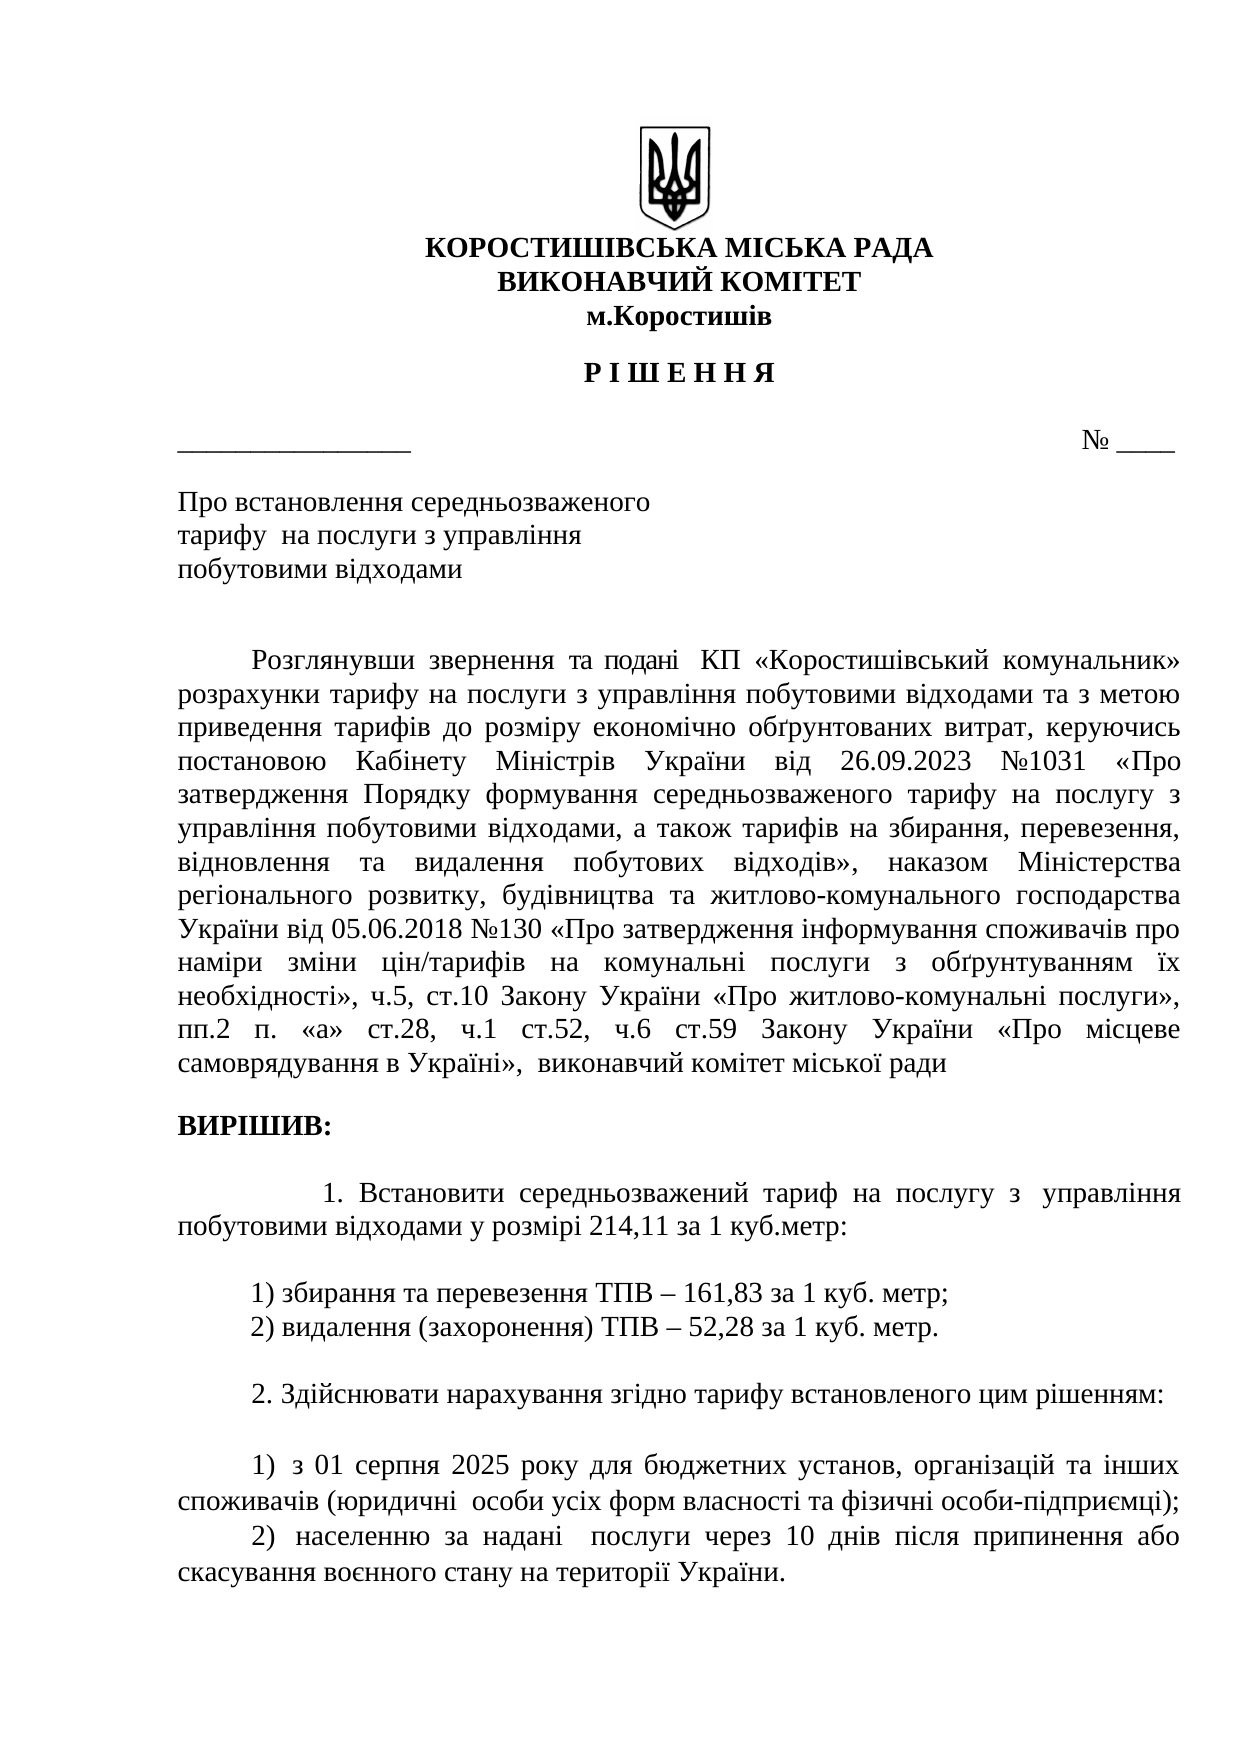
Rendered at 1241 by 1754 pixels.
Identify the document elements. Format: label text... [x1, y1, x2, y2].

text ВИКОНАВЧИЙ КОМІТЕТ [177, 264, 1181, 298]
text КОРОСТИШІВСЬКА МІСЬКА РАДА [177, 231, 1181, 264]
text побутовими відходами [177, 551, 1181, 584]
text ВИРІШИВ: [177, 1108, 1181, 1141]
list населенню за надані послуги через 10 днів після припинення або скасування воєнного стану на території України. [177, 1518, 1181, 1587]
list Здійснювати нарахування згідно тарифу встановленого цим рішенням: [177, 1376, 1181, 1409]
text Р І Ш Е Н Н Я [177, 355, 1181, 389]
text ________________ № ____ [177, 422, 1181, 456]
text тарифу на послуги з управління [177, 517, 1181, 551]
text 2) видалення (захоронення) ТПВ – 52,28 за 1 куб. метр. [177, 1309, 1181, 1342]
text 1) збирання та перевезення ТПВ – 161,83 за 1 куб. метр; [177, 1275, 1181, 1309]
text Про встановлення середньозваженого [177, 484, 1181, 517]
text 1. Встановити середньозважений тариф на послугу з управління побутовими відходами у розмірі 214,11 за 1 куб.метр: [177, 1175, 1181, 1242]
text Розглянувши звернення та подані КП «Коростишівський комунальник» розрахунки тарифу на послуги з управління побутовими відходами та з метою приведення тарифів до розміру економічно обґрунтованих витрат, керуючись постановою Кабінету Міністрів України від 26.09.2023 №1031 «Про затвердження Порядку формування середньозваженого тарифу на послугу з управління побутовими відходами, а також тарифів на збирання, перевезення, відновлення та видалення побутових відходів», наказом Міністерства регіонального розвитку, будівництва та житлово-комунального господарства України від 05.06.2018 №130 «Про затвердження інформування споживачів про наміри зміни цін/тарифів на комунальні послуги з обґрунтуванням їх необхідності», ч.5, ст.10 Закону України «Про житлово-комунальні послуги», пп.2 п. «а» ст.28, ч.1 ст.52, ч.6 ст.59 Закону України «Про місцеве самоврядування в Україні», виконавчий комітет міської ради [177, 642, 1181, 777]
text Розглянувши звернення та подані КП «Коростишівський комунальник» розрахунки тарифу на послуги з управління побутовими відходами та з метою приведення тарифів до розміру економічно обґрунтованих витрат, керуючись постановою Кабінету Міністрів України від 26.09.2023 №1031 «Про затвердження Порядку формування середньозваженого тарифу на послугу з управління побутовими відходами, а також тарифів на збирання, перевезення, відновлення та видалення побутових відходів», наказом Міністерства регіонального розвитку, будівництва та житлово-комунального господарства України від 05.06.2018 №130 «Про затвердження інформування споживачів про наміри зміни цін/тарифів на комунальні послуги з обґрунтуванням їх необхідності», ч.5, ст.10 Закону України «Про житлово-комунальні послуги», пп.2 п. «а» ст.28, ч.1 ст.52, ч.6 ст.59 Закону України «Про місцеве самоврядування в Україні», виконавчий комітет міської ради [177, 844, 1181, 1078]
text м.Коростишів [177, 298, 1181, 331]
list з 01 серпня 2025 року для бюджетних установ, організацій та інших споживачів (юридичні особи усіх форм власності та фізичні особи-підприємці); [177, 1447, 1181, 1516]
